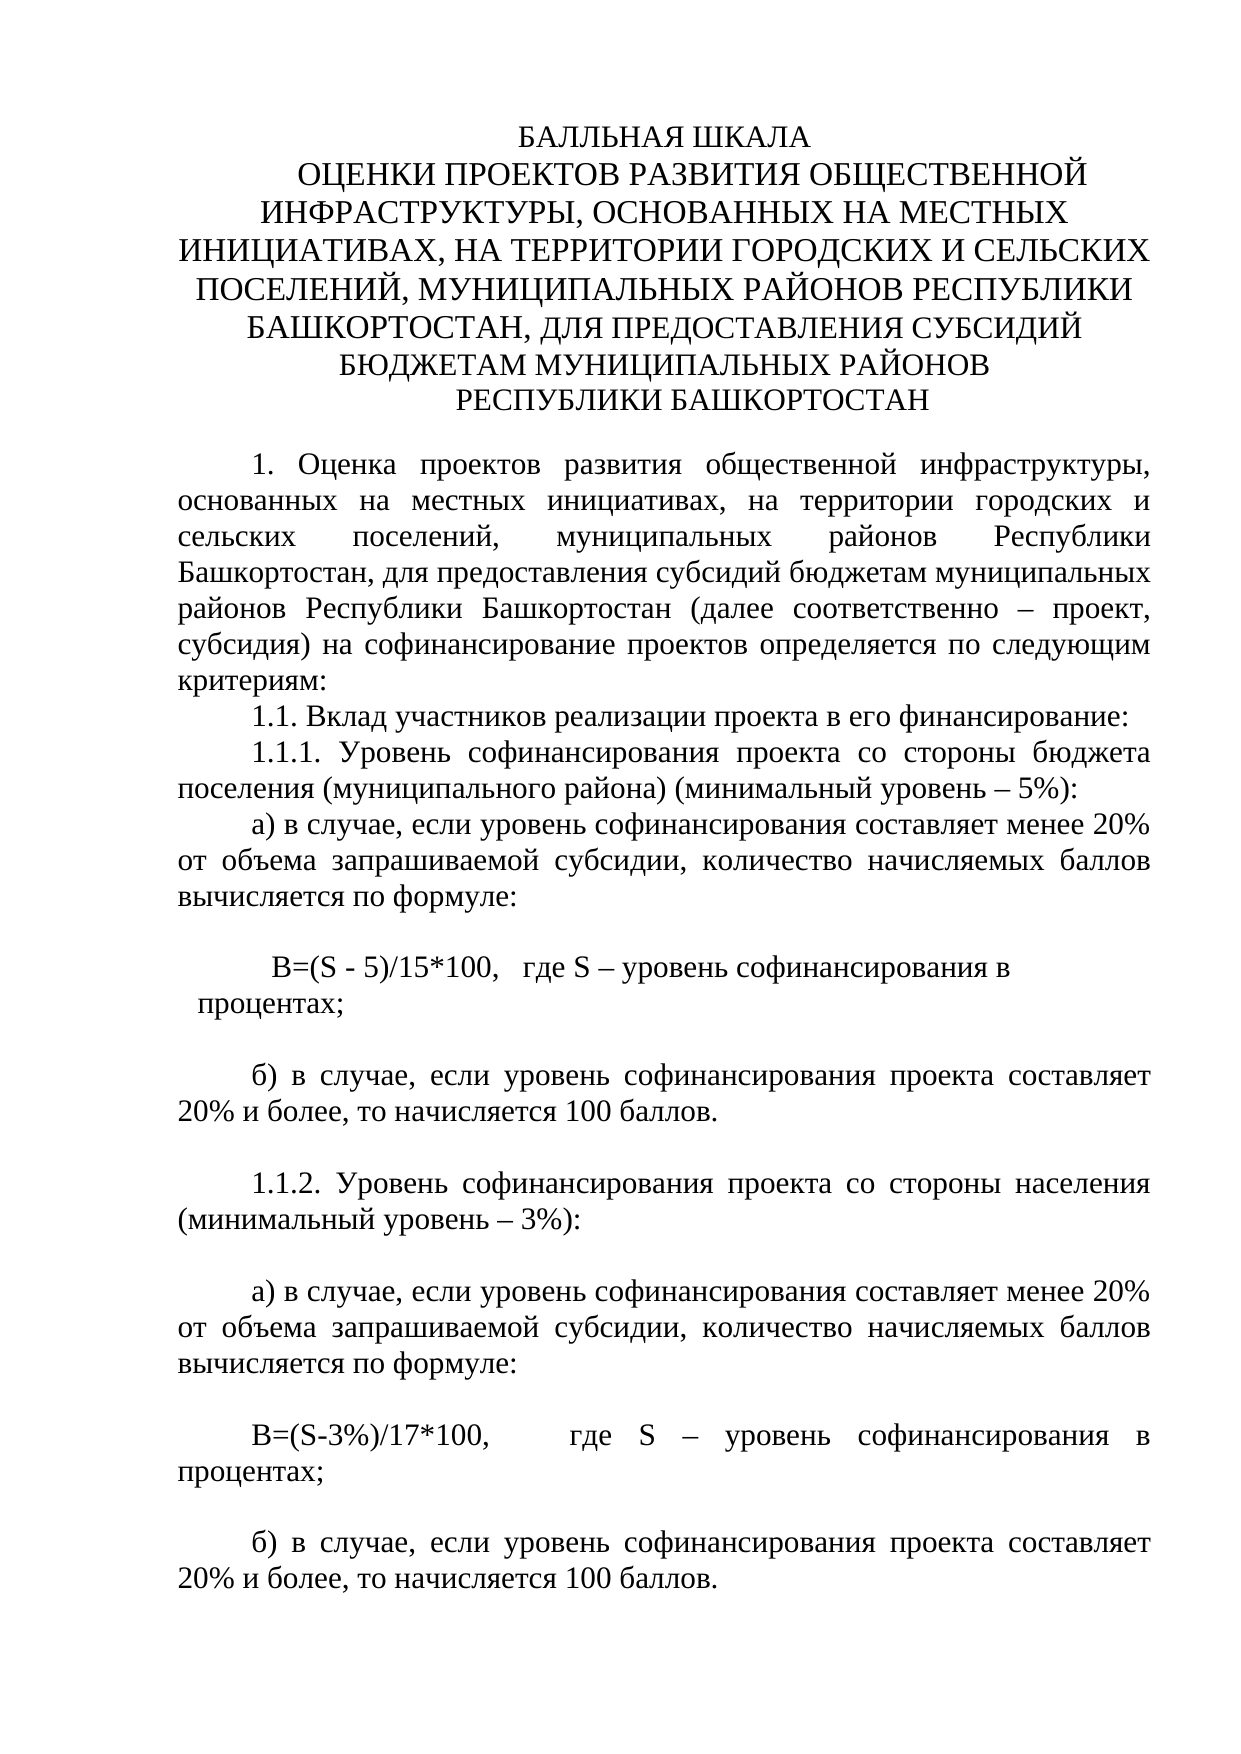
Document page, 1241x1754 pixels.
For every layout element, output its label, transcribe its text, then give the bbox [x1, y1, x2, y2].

text а) в случае, если уровень софинансирования составляет менее 20% от объема запрашиваемой субсидии, количество начисляемых баллов вычисляется по формуле: [177, 805, 1152, 913]
text 1.1.1. Уровень софинансирования проекта со стороны бюджета поселения (муниципального района) (минимальный уровень – 5%): [177, 733, 1152, 805]
text б) в случае, если уровень софинансирования проекта составляет 20% и более, то начисляется 100 баллов. [177, 1057, 1152, 1128]
text РЕСПУБЛИКИ БАШКОРТОСТАН [177, 382, 1152, 418]
text а) в случае, если уровень софинансирования составляет менее 20% от объема запрашиваемой субсидии, количество начисляемых баллов вычисляется по формуле: [177, 1272, 1152, 1380]
text B=(S - 5)/15*100, где S – уровень софинансирования в процентах; [197, 949, 1152, 1021]
text ОЦЕНКИ ПРОЕКТОВ РАЗВИТИЯ ОБЩЕСТВЕННОЙ ИНФРАСТРУКТУРЫ, ОСНОВАННЫХ НА МЕСТНЫХ ИНИЦИАТИВАХ, НА ТЕРРИТОРИИ ГОРОДСКИХ И СЕЛЬСКИХ ПОСЕЛЕНИЙ, МУНИЦИПАЛЬНЫХ РАЙОНОВ РЕСПУБЛИКИ БАШКОРТОСТАН, ДЛЯ ПРЕДОСТАВЛЕНИЯ СУБСИДИЙ БЮДЖЕТАМ МУНИЦИПАЛЬНЫХ РАЙОНОВ [177, 154, 1152, 382]
text B=(S-3%)/17*100, где S – уровень софинансирования в процентах; [177, 1416, 1152, 1488]
text 1.1.2. Уровень софинансирования проекта со стороны населения (минимальный уровень – 3%): [177, 1164, 1152, 1236]
text 1. Оценка проектов развития общественной инфраструктуры, основанных на местных инициативах, на территории городских и сельских поселений, муниципальных районов Республики Башкортостан, для предоставления субсидий бюджетам муниципальных районов Республики Башкортостан (далее соответственно – проект, субсидия) на софинансирование проектов определяется по следующим критериям: [177, 446, 1152, 697]
text БАЛЛЬНАЯ ШКАЛА [177, 118, 1152, 154]
text 1.1. Вклад участников реализации проекта в его финансирование: [177, 697, 1152, 733]
text б) в случае, если уровень софинансирования проекта составляет 20% и более, то начисляется 100 баллов. [177, 1524, 1152, 1596]
